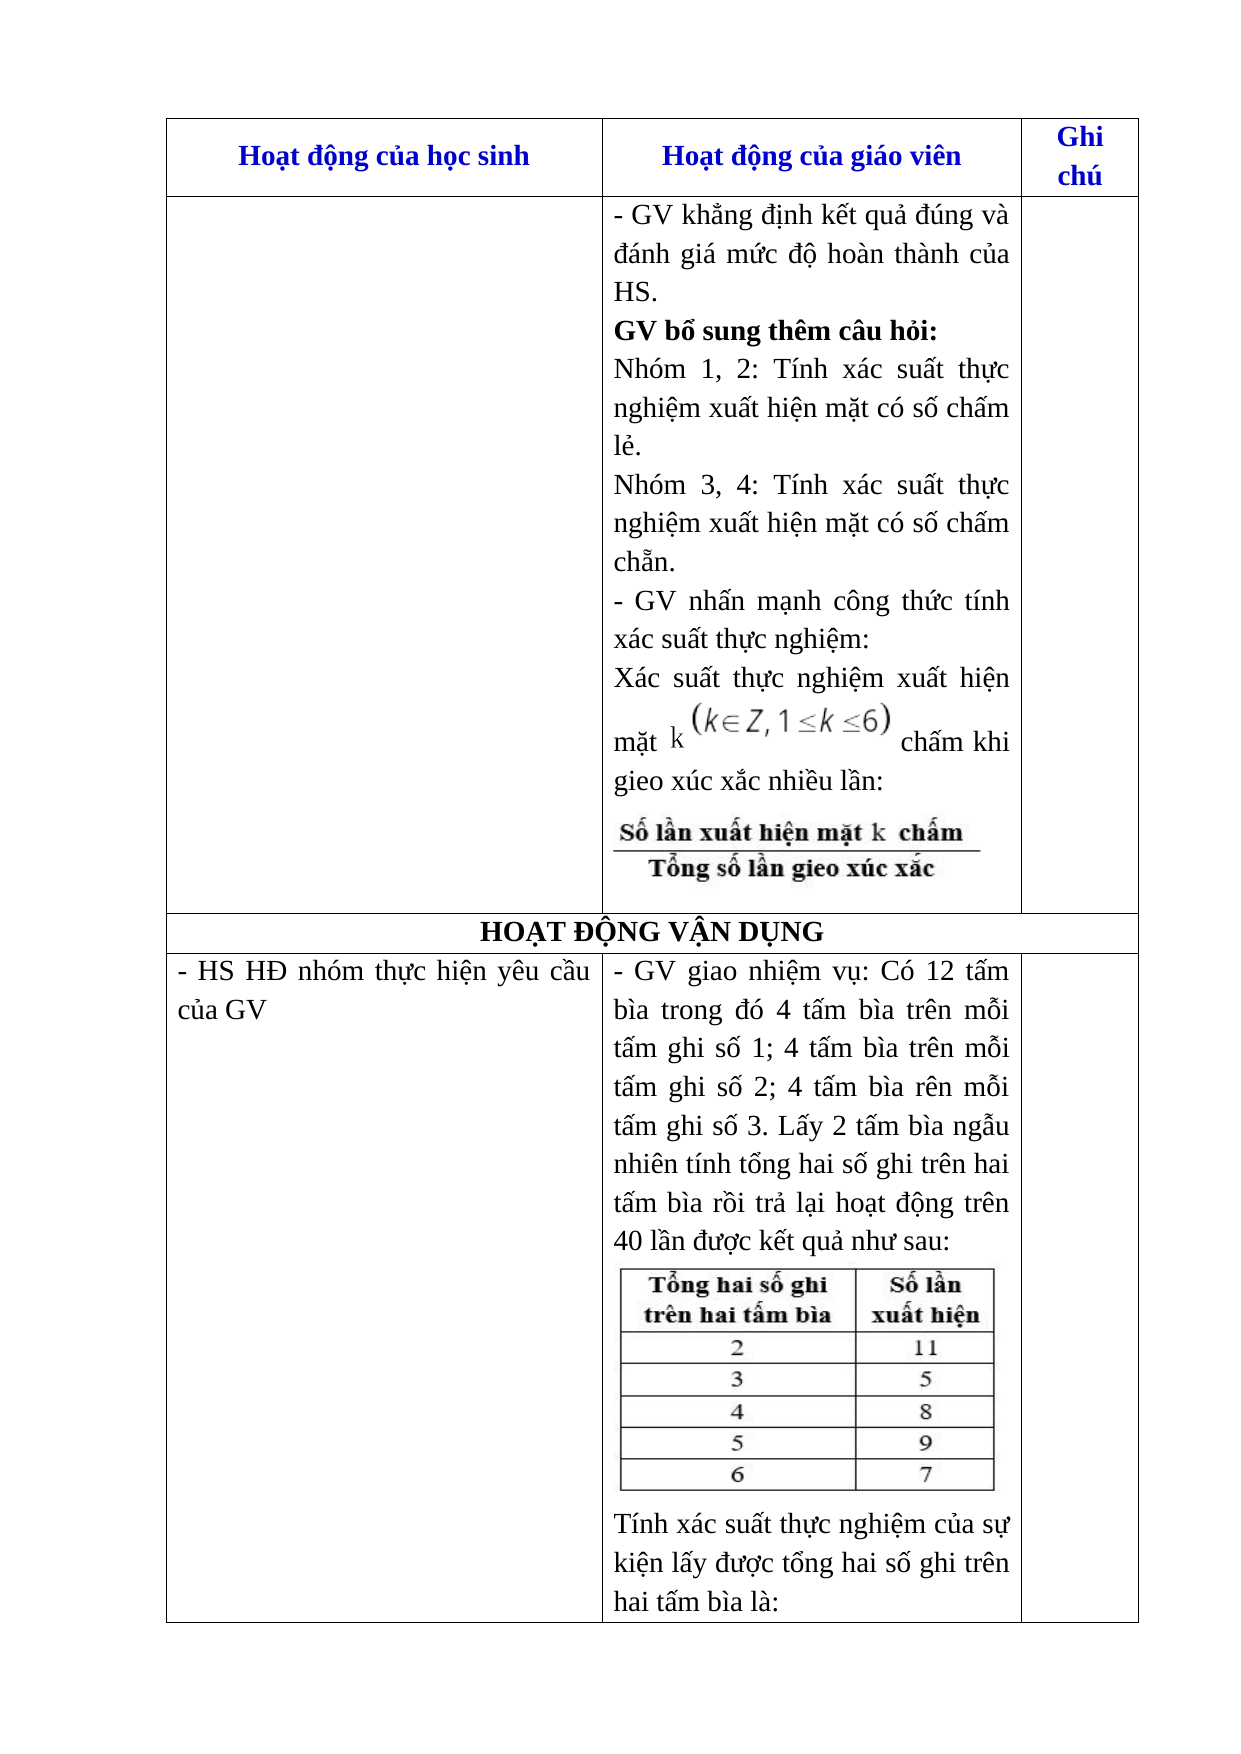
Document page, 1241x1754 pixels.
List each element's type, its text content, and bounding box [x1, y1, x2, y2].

picture [613, 801, 993, 908]
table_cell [167, 954, 602, 1622]
table_cell [1022, 954, 1138, 1622]
table_header Hoạt động của học sinh [167, 119, 602, 196]
table_cell HOẠT ĐỘNG VẬN DỤNG [167, 914, 1138, 952]
table_header Hoạt động của giáo viên [603, 119, 1021, 196]
table_header Ghi chú [1022, 119, 1138, 196]
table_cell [1022, 197, 1138, 913]
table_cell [603, 197, 1021, 913]
picture [613, 1261, 1011, 1501]
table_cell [603, 954, 1021, 1622]
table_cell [167, 197, 602, 913]
